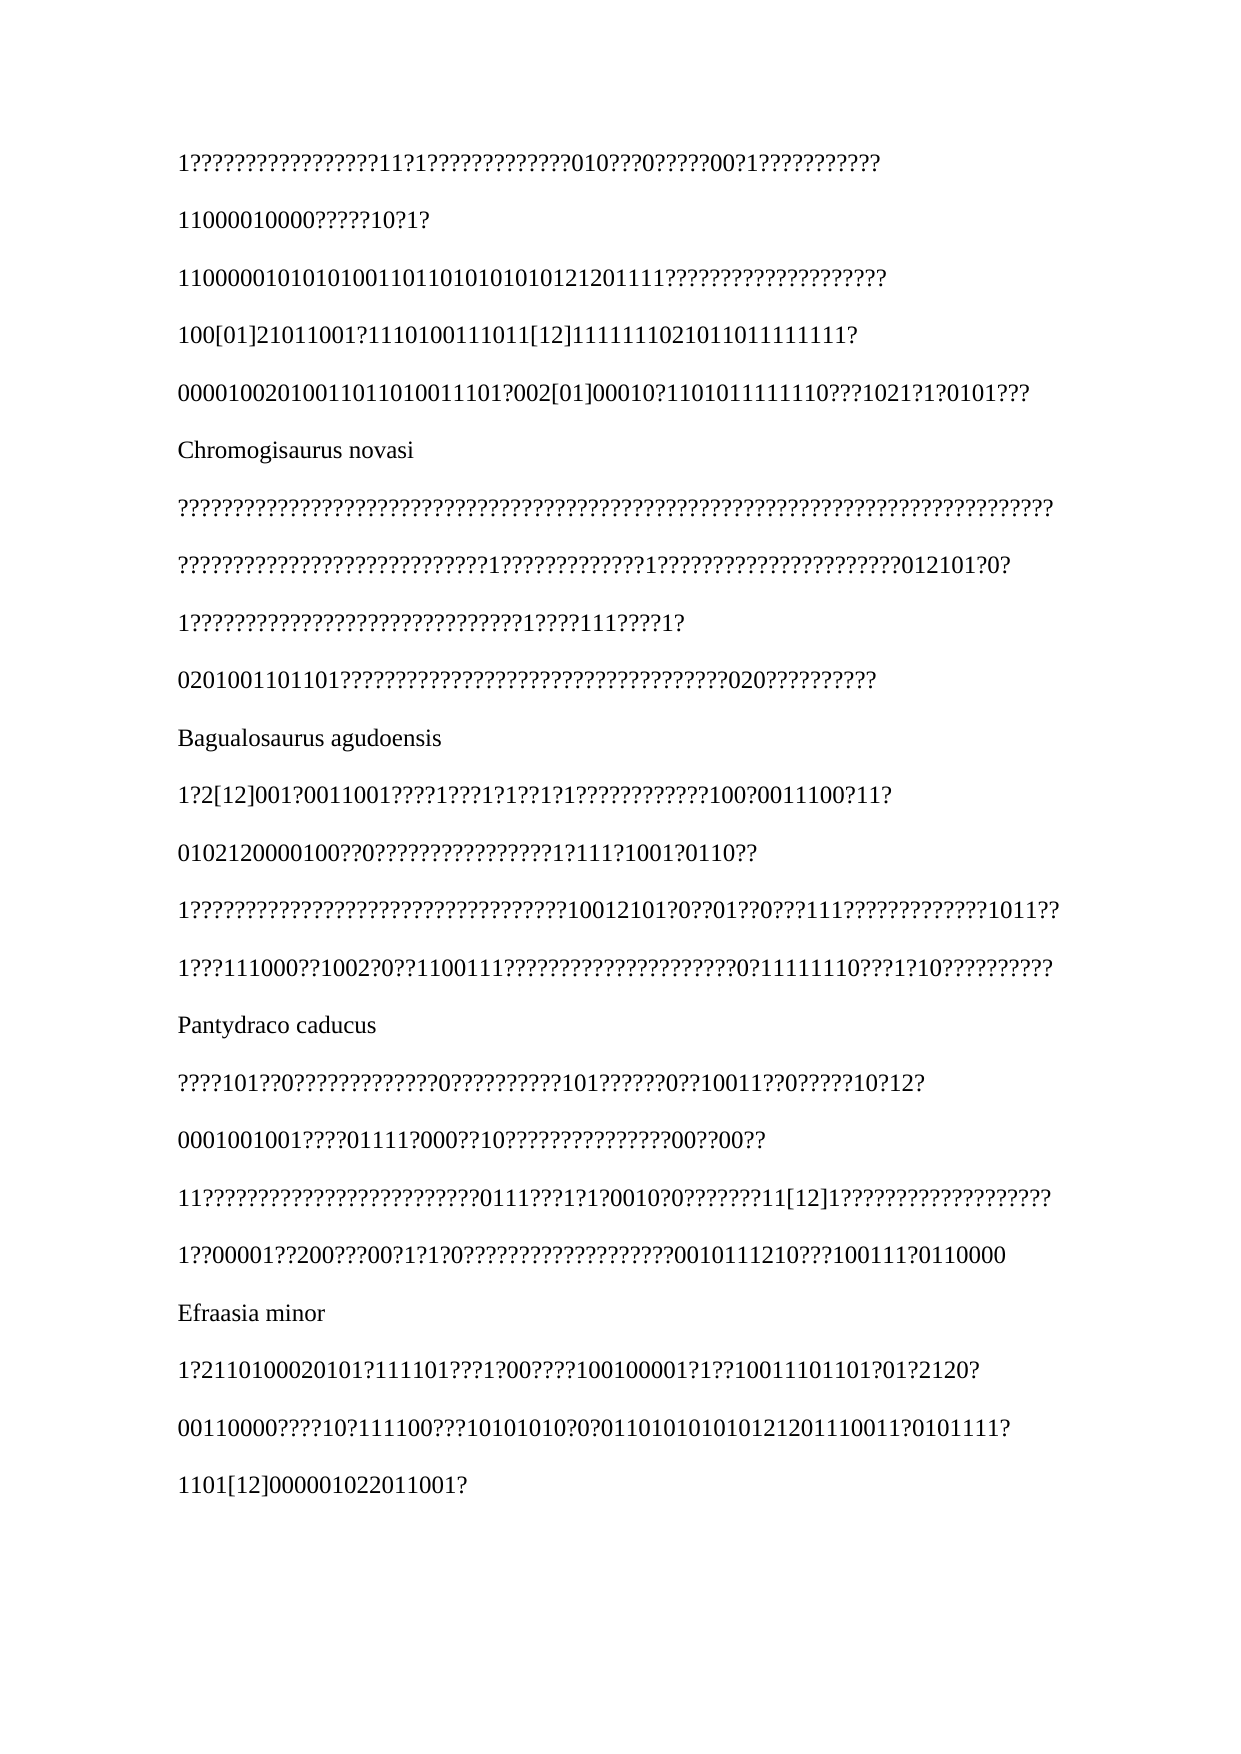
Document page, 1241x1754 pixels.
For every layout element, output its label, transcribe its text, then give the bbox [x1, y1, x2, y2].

text Efraasia minor [177, 1298, 1063, 1326]
text Pantydraco caducus [177, 1010, 1063, 1039]
text Chromogisaurus novasi [177, 435, 1063, 464]
text ????101??0?????????????0??????????101??????0??10011??0?????10?12?0001001001????01111?000??10???????????????00??00??11?????????????????????????0111???1?1?0010?0???????11[12]1???????????????????1??00001??200???00?1?1?0???????????????????0010111210???100111?0110000 [177, 1068, 1063, 1269]
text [177, 1355, 1063, 1499]
text 1?2[12]001?0011001????1???1?1??1?1????????????100?0011100?11?0102120000100??0????????????????1?111?1001?0110??1??????????????????????????????????10012101?0??01??0???111?????????????1011??1???111000??1002?0??1100111?????????????????????0?11111110???1?10?????????? [177, 780, 1063, 981]
text Bagualosaurus agudoensis [177, 723, 1063, 751]
text ???????????????????????????????????????????????????????????????????????????????????????????????????????????1?????????????1??????????????????????012101?0?1??????????????????????????????1????111????1?0201001101101???????????????????????????????????020?????????? [177, 493, 1063, 694]
text 1?????????????????11?1?????????????010???0?????00?1???????????11000010000?????10?1?110000010101010011011010101010121201111????????????????????100[01]21011001?1110100111011[12]1111111021011011111111?00001002010011011010011101?002[01]00010?1101011111110???1021?1?0101??? [177, 148, 1063, 406]
